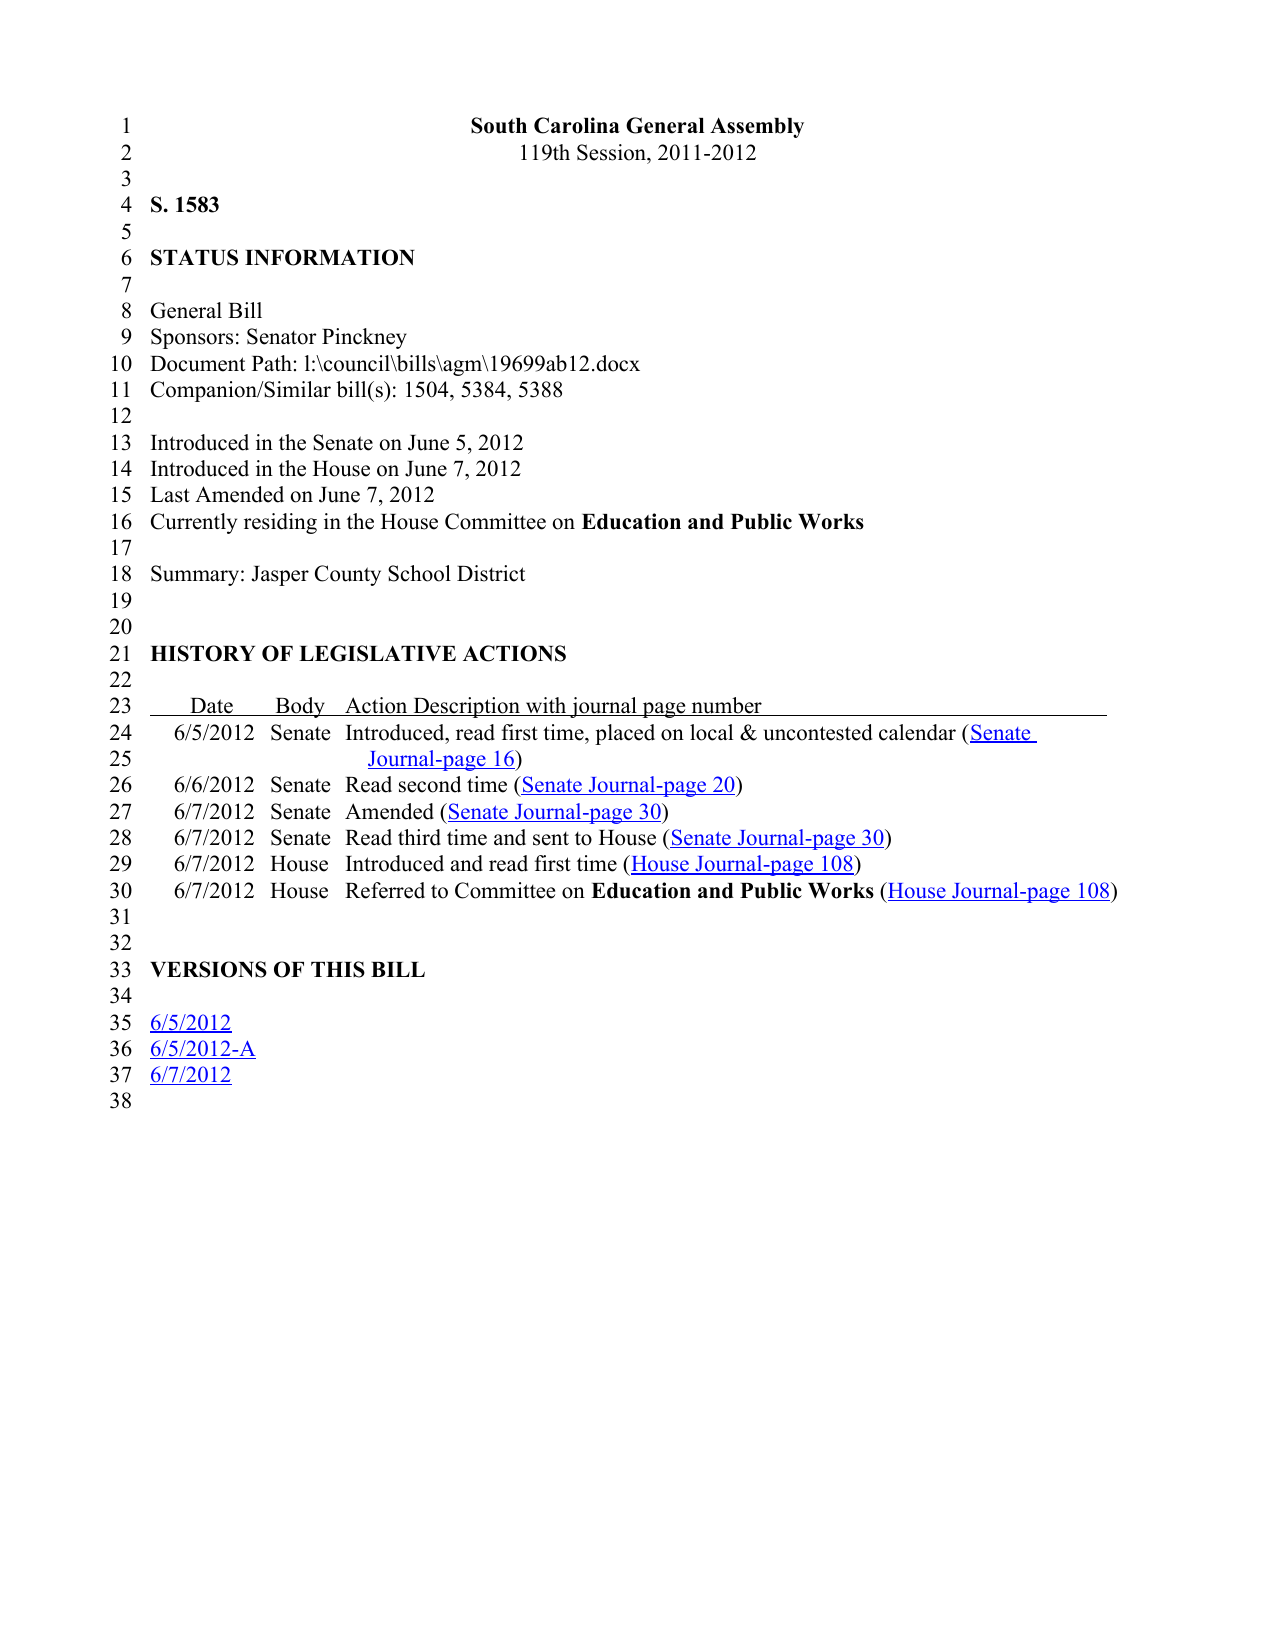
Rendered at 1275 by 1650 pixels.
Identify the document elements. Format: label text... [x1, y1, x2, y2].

text Sponsors: Senator Pinckney [150, 323, 1125, 350]
text Introduced in the Senate on June 5, 2012 [150, 429, 1125, 455]
text 6/5/2012-A [150, 1035, 1125, 1061]
text HISTORY OF LEGISLATIVE ACTIONS [150, 639, 1125, 666]
text 6/5/2012 Senate Introduced, read first time, placed on local & uncontested calendar (Senate Journal-page 16) [150, 719, 1125, 771]
text Currently residing in the House Committee on Education and Public Works [150, 508, 1125, 534]
text 6/7/2012 [150, 1061, 1125, 1088]
text 6/5/2012 [150, 1008, 1125, 1035]
text Last Amended on June 7, 2012 [150, 481, 1125, 508]
text 6/7/2012 House Referred to Committee on Education and Public Works (House Journal-page 108) [150, 877, 1125, 903]
text 119th Session, 2011-2012 [150, 139, 1125, 165]
text 6/7/2012 Senate Amended (Senate Journal-page 30) [150, 798, 1125, 824]
text S. 1583 [150, 192, 1125, 218]
text STATUS INFORMATION [150, 244, 1125, 271]
text Companion/Similar bill(s): 1504, 5384, 5388 [150, 376, 1125, 402]
text Date Body Action Description with journal page number [150, 692, 1125, 719]
text VERSIONS OF THIS BILL [150, 956, 1125, 982]
text South Carolina General Assembly [150, 112, 1125, 139]
text 6/6/2012 Senate Read second time (Senate Journal-page 20) [150, 771, 1125, 798]
text 6/7/2012 Senate Read third time and sent to House (Senate Journal-page 30) [150, 824, 1125, 850]
text Summary: Jasper County School District [150, 561, 1125, 587]
text Introduced in the House on June 7, 2012 [150, 455, 1125, 481]
text Document Path: l:\council\bills\agm\19699ab12.docx [150, 350, 1125, 376]
text 6/7/2012 House Introduced and read first time (House Journal-page 108) [150, 850, 1125, 877]
text General Bill [150, 297, 1125, 323]
